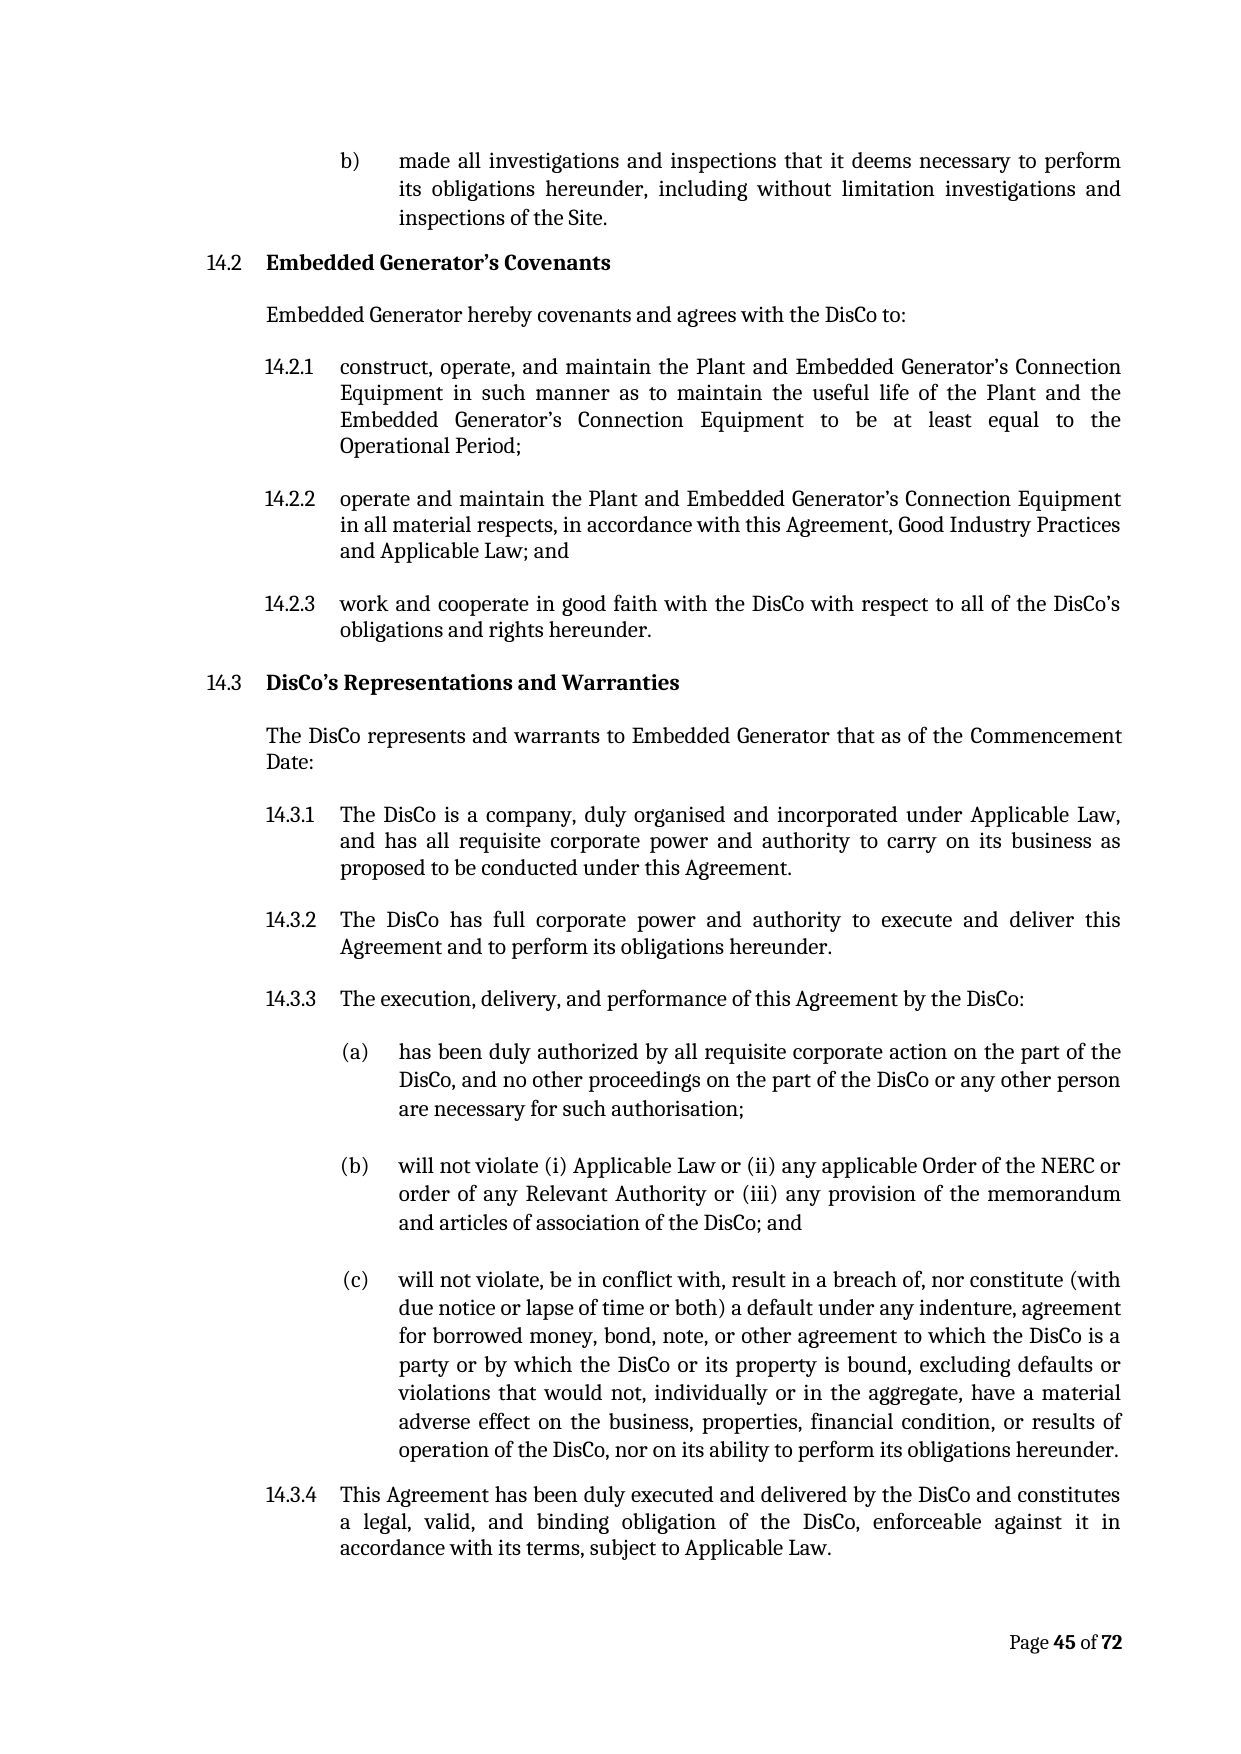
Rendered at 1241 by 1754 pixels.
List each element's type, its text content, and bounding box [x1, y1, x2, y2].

list DisCo’s Representations and Warranties [207, 670, 1122, 696]
list Embedded Generator’s Covenants [207, 249, 1122, 276]
text Embedded Generator hereby covenants and agrees with the DisCo to: [266, 302, 1122, 329]
list The execution, delivery, and performance of this Agreement by the DisCo: [266, 986, 1122, 1012]
list will not violate (i) Applicable Law or (ii) any applicable Order of the NERC or order of any Relevant Authority or (iii) any provision of the memorandum and articles of association of the DisCo; and [369, 1153, 1122, 1236]
list This Agreement has been duly executed and delivered by the DisCo and constitutes a legal, valid, and binding obligation of the DisCo, enforceable against it in accordance with its terms, subject to Applicable Law. [266, 1482, 1122, 1561]
list The DisCo is a company, duly organised and incorporated under Applicable Law, and has all requisite corporate power and authority to carry on its business as proposed to be conducted under this Agreement. [266, 802, 1122, 881]
list The DisCo has full corporate power and authority to execute and deliver this Agreement and to perform its obligations hereunder. [266, 907, 1122, 960]
text The DisCo represents and warrants to Embedded Generator that as of the Commencement Date: [266, 723, 1122, 775]
list work and cooperate in good faith with the DisCo with respect to all of the DisCo’s obligations and rights hereunder. [265, 591, 1122, 643]
list made all investigations and inspections that it deems necessary to perform its obligations hereunder, including without limitation investigations and inspections of the Site. [340, 148, 1122, 231]
list will not violate, be in conflict with, result in a breach of, nor constitute (with due notice or lapse of time or both) a default under any indenture, agreement for borrowed money, bond, note, or other agreement to which the DisCo is a party or by which the DisCo or its property is bound, excluding defaults or violations that would not, individually or in the aggregate, have a material adverse effect on the business, properties, financial condition, or results of operation of the DisCo, nor on its ability to perform its obligations hereunder. [369, 1266, 1122, 1463]
list has been duly authorized by all requisite corporate action on the part of the DisCo, and no other proceedings on the part of the DisCo or any other person are necessary for such authorisation; [369, 1039, 1122, 1122]
list construct, operate, and maintain the Plant and Embedded Generator’s Connection Equipment in such manner as to maintain the useful life of the Plant and the Embedded Generator’s Connection Equipment to be at least equal to the Operational Period; [265, 354, 1122, 459]
list operate and maintain the Plant and Embedded Generator’s Connection Equipment in all material respects, in accordance with this Agreement, Good Industry Practices and Applicable Law; and [265, 485, 1122, 564]
